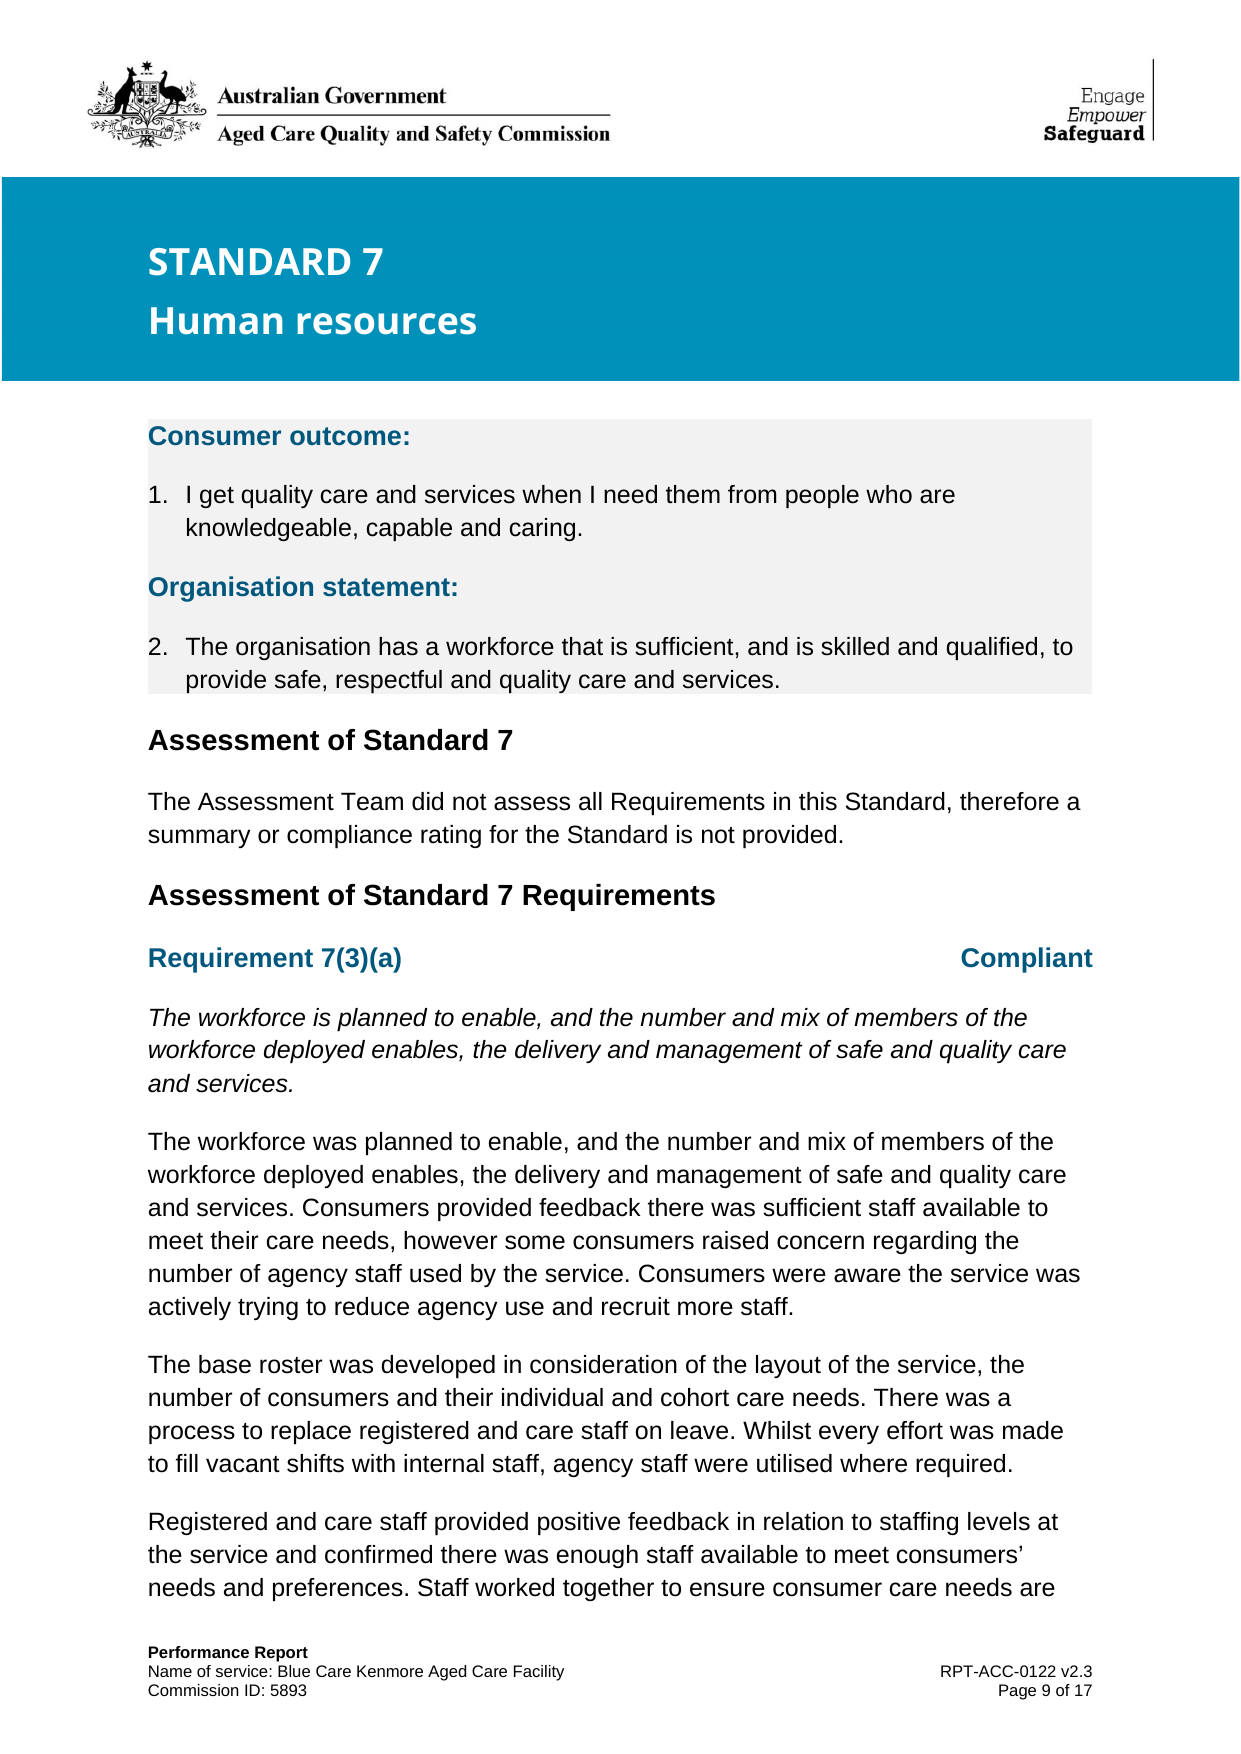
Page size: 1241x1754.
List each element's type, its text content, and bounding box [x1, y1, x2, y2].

text The workforce is planned to enable, and the number and mix of members of the workforce deployed enables, the delivery and management of safe and quality care and services. [148, 1002, 1092, 1097]
subtitle Organisation statement: [148, 571, 1092, 603]
subtitle Assessment of Standard 7 [148, 723, 1092, 757]
text The Assessment Team did not assess all Requirements in this Standard, therefore a summary or compliance rating for the Standard is not provided. [148, 787, 1092, 849]
subtitle Assessment of Standard 7 Requirements [148, 878, 1092, 912]
text The base roster was developed in consideration of the layout of the service, the number of consumers and their individual and cohort care needs. There was a process to replace registered and care staff on leave. Whilst every effort was made to fill vacant shifts with internal staff, agency staff were utilised where required. [148, 1350, 1092, 1477]
text The workforce was planned to enable, and the number and mix of members of the workforce deployed enables, the delivery and management of safe and quality care and services. Consumers provided feedback there was sufficient staff available to meet their care needs, however some consumers raised concern regarding the number of agency staff used by the service. Consumers were aware the service was actively trying to reduce agency use and recruit more staff. [148, 1127, 1092, 1320]
subtitle STANDARD 7 Human resources [148, 236, 1092, 345]
subtitle Requirement 7(3)(a) Compliant [148, 942, 1092, 973]
subtitle Consumer outcome: [148, 419, 1092, 451]
list I get quality care and services when I need them from people who are knowledgeable, capable and caring. [148, 480, 1092, 542]
list The organisation has a workforce that is sufficient, and is skilled and qualified, to provide safe, respectful and quality care and services. [148, 632, 1092, 694]
picture [1, 0, 1241, 169]
